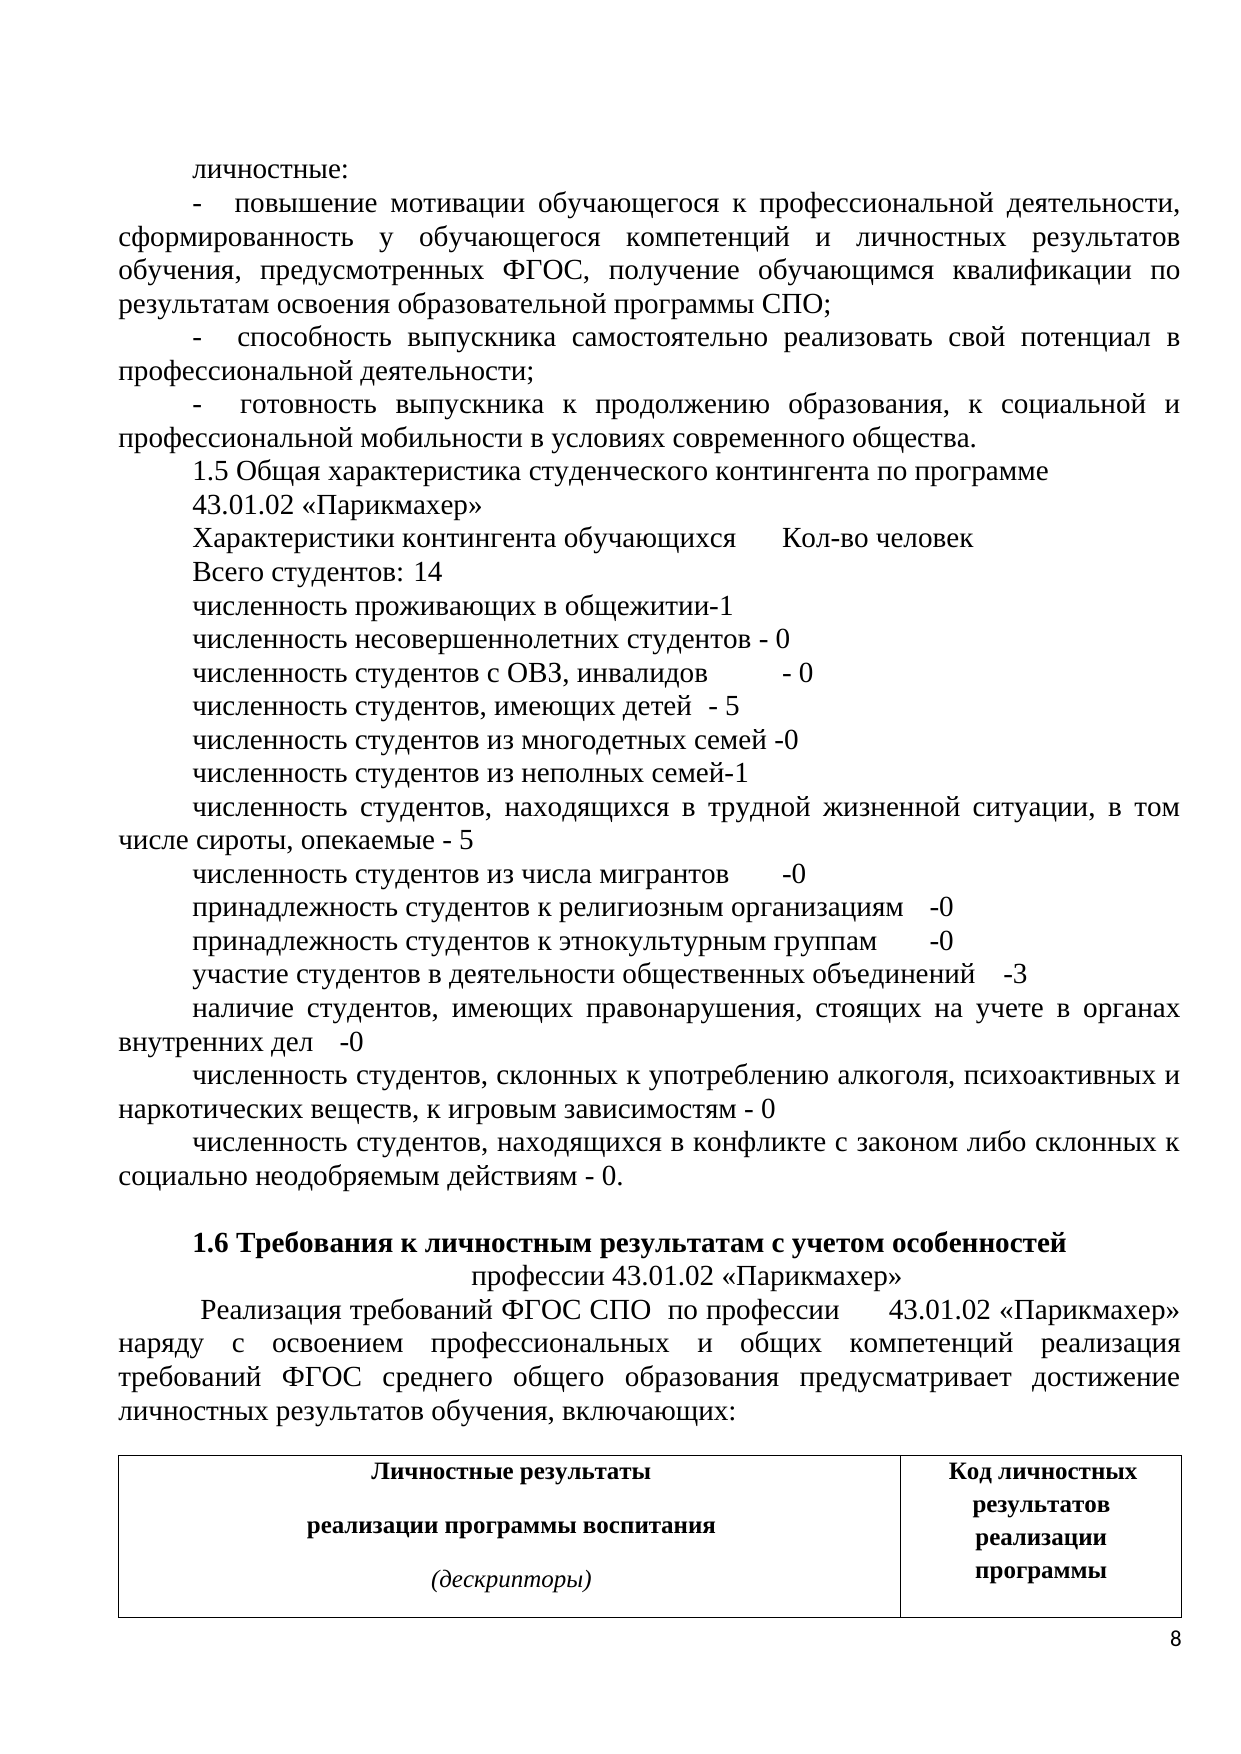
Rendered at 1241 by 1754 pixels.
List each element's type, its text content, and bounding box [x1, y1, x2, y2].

text 43.01.02 «Парикмахер» [118, 487, 1181, 521]
text - способность выпускника самостоятельно реализовать свой потенциал в профессиональной деятельности; [118, 319, 1181, 386]
text - готовность выпускника к продолжению образования, к социальной и профессиональной мобильности в условиях современного общества. [118, 386, 1181, 453]
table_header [901, 1456, 1181, 1617]
text личностные: [118, 152, 1181, 185]
text Всего студентов: 14 [118, 554, 1181, 588]
text численность студентов из числа мигрантов -0 [118, 856, 1181, 889]
text участие студентов в деятельности общественных объединений -3 [118, 957, 1181, 990]
text численность студентов из многодетных семей -0 [118, 722, 1181, 755]
text численность проживающих в общежитии-1 [118, 588, 1181, 621]
text численность студентов с ОВЗ, инвалидов - 0 [118, 655, 1181, 688]
text принадлежность студентов к этнокультурным группам -0 [118, 923, 1181, 957]
text принадлежность студентов к религиозным организациям -0 [118, 889, 1181, 923]
text - повышение мотивации обучающегося к профессиональной деятельности, сформированность у обучающегося компетенций и личностных результатов обучения, предусмотренных ФГОС, получение обучающимся квалификации по результатам освоения образовательной программы СПО; [118, 185, 1181, 319]
text наличие студентов, имеющих правонарушения, стоящих на учете в органах внутренних дел -0 [118, 990, 1181, 1057]
text Характеристики контингента обучающихся Кол-во человек [118, 521, 1181, 554]
text 1.6 Требования к личностным результатам с учетом особенностей [118, 1225, 1181, 1258]
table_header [119, 1456, 900, 1617]
text численность студентов из неполных семей-1 [118, 755, 1181, 789]
text численность студентов, склонных к употреблению алкоголя, психоактивных и наркотических веществ, к игровым зависимостям - 0 [118, 1057, 1181, 1124]
text 1.5 Общая характеристика студенческого контингента по программе [118, 453, 1181, 487]
text численность студентов, находящихся в трудной жизненной ситуации, в том числе сироты, опекаемые - 5 [118, 789, 1181, 856]
text численность студентов, имеющих детей - 5 [118, 688, 1181, 722]
text численность несовершеннолетних студентов - 0 [118, 621, 1181, 655]
text численность студентов, находящихся в конфликте с законом либо склонных к социально неодобряемым действиям - 0. [118, 1124, 1181, 1191]
text Реализация требований ФГОС СПО по профессии 43.01.02 «Парикмахер» наряду с освоением профессиональных и общих компетенций реализация требований ФГОС среднего общего образования предусматривает достижение личностных результатов обучения, включающих: [118, 1292, 1181, 1426]
text профессии 43.01.02 «Парикмахер» [118, 1258, 1181, 1292]
